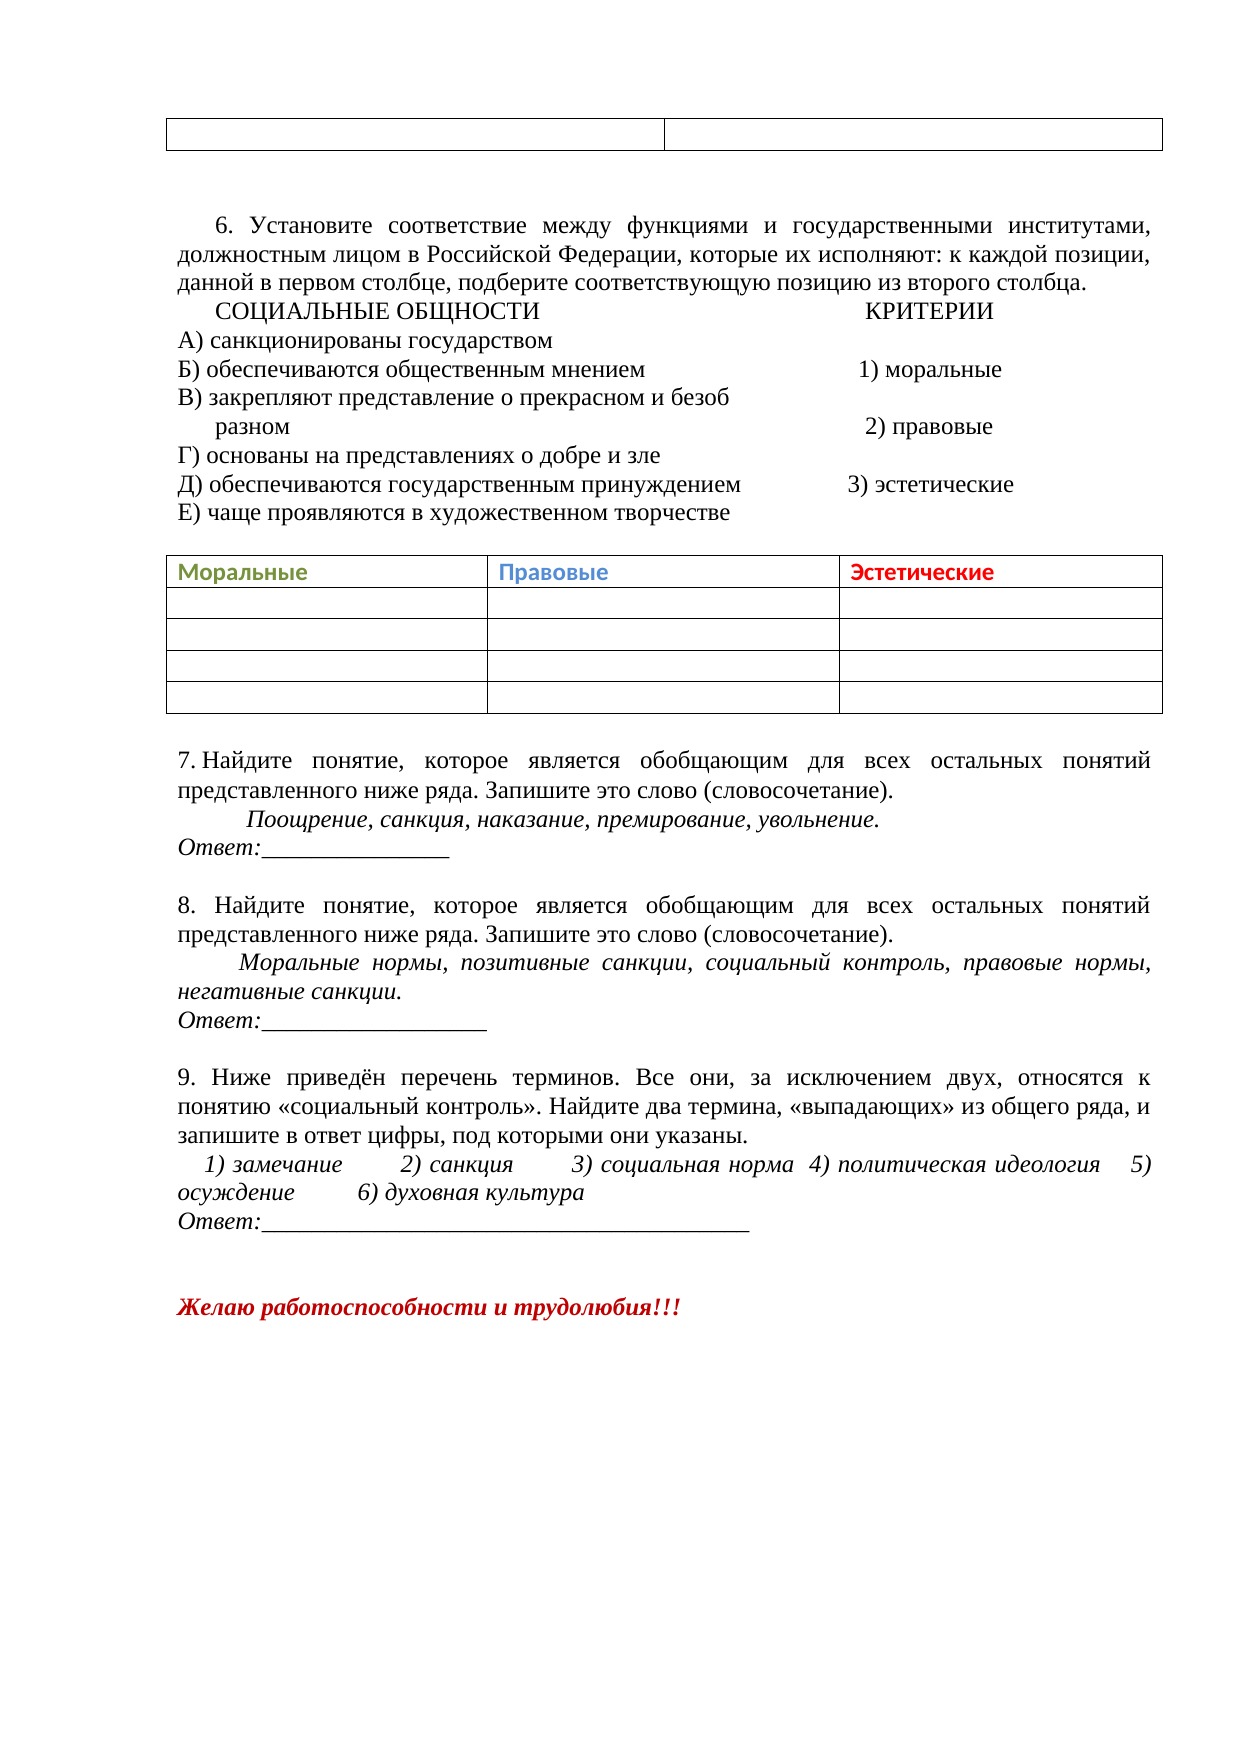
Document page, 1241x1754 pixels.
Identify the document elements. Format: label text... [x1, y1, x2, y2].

table_cell [167, 682, 487, 713]
table_header Эстетические [840, 556, 1162, 587]
text Д) обеспечиваются государственным принуждением 3) эстетические [177, 469, 1152, 497]
text 7. Найдите понятие, которое является обобщающим для всех остальных понятий представленного ниже ряда. Запишите это слово (словосочетание). [177, 744, 1152, 804]
table_cell [840, 588, 1162, 618]
table_cell [840, 682, 1162, 713]
text Ответ:__________________ [177, 1005, 1152, 1034]
table_cell [488, 682, 839, 713]
text Ответ:_______________________________________ [177, 1206, 1152, 1235]
table_cell [167, 619, 487, 650]
table_cell [840, 619, 1162, 650]
text разном 2) правовые [177, 411, 1152, 440]
text Б) обеспечиваются общественным мнением 1) моральные [177, 354, 1152, 382]
table_cell [167, 588, 487, 618]
text 6. Установите соответствие между функциями и государственными институтами, должностным лицом в Российской Федерации, которые их исполняют: к каждой позиции, данной в первом столбце, подберите соответствующую позицию из второго столбца. [177, 210, 1152, 296]
table_cell [488, 619, 839, 650]
text 1) замечание 2) санкция 3) социальная норма 4) политическая идеология 5) осуждение 6) духовная культура [177, 1149, 1152, 1206]
text Г) основаны на представлениях о добре и зле [177, 440, 1152, 469]
text Моральные нормы, позитивные санкции, социальный контроль, правовые нормы, негативные санкции. [177, 947, 1152, 1005]
text 8. Найдите понятие, которое является обобщающим для всех остальных понятий представленного ниже ряда. Запишите это слово (словосочетание). [177, 890, 1152, 947]
text 9. Ниже приведён перечень терминов. Все они, за исключением двух, относятся к понятию «социальный контроль». Найдите два термина, «выпадающих» из общего ряда, и запишите в ответ цифры, под которыми они указаны. [177, 1062, 1152, 1149]
table_cell [167, 119, 664, 150]
text Ответ:_______________ [177, 832, 1152, 861]
table_header Моральные [167, 556, 487, 587]
table_cell [488, 651, 839, 681]
text Поощрение, санкция, наказание, премирование, увольнение. [177, 804, 1152, 832]
table_cell [840, 651, 1162, 681]
table_header Правовые [488, 556, 839, 587]
text A) санкционированы государством [177, 325, 1152, 354]
table_cell [488, 588, 839, 618]
text Е) чаще проявляются в художественном творчестве [177, 497, 1152, 526]
table_cell [167, 651, 487, 681]
text СОЦИАЛЬНЫЕ ОБЩНОСТИ КРИТЕРИИ [177, 296, 1152, 325]
text Желаю работоспособности и трудолюбия!!! [177, 1292, 1152, 1321]
table_cell [665, 119, 1162, 150]
text B) закрепляют представление о прекрасном и безоб [177, 382, 1152, 411]
